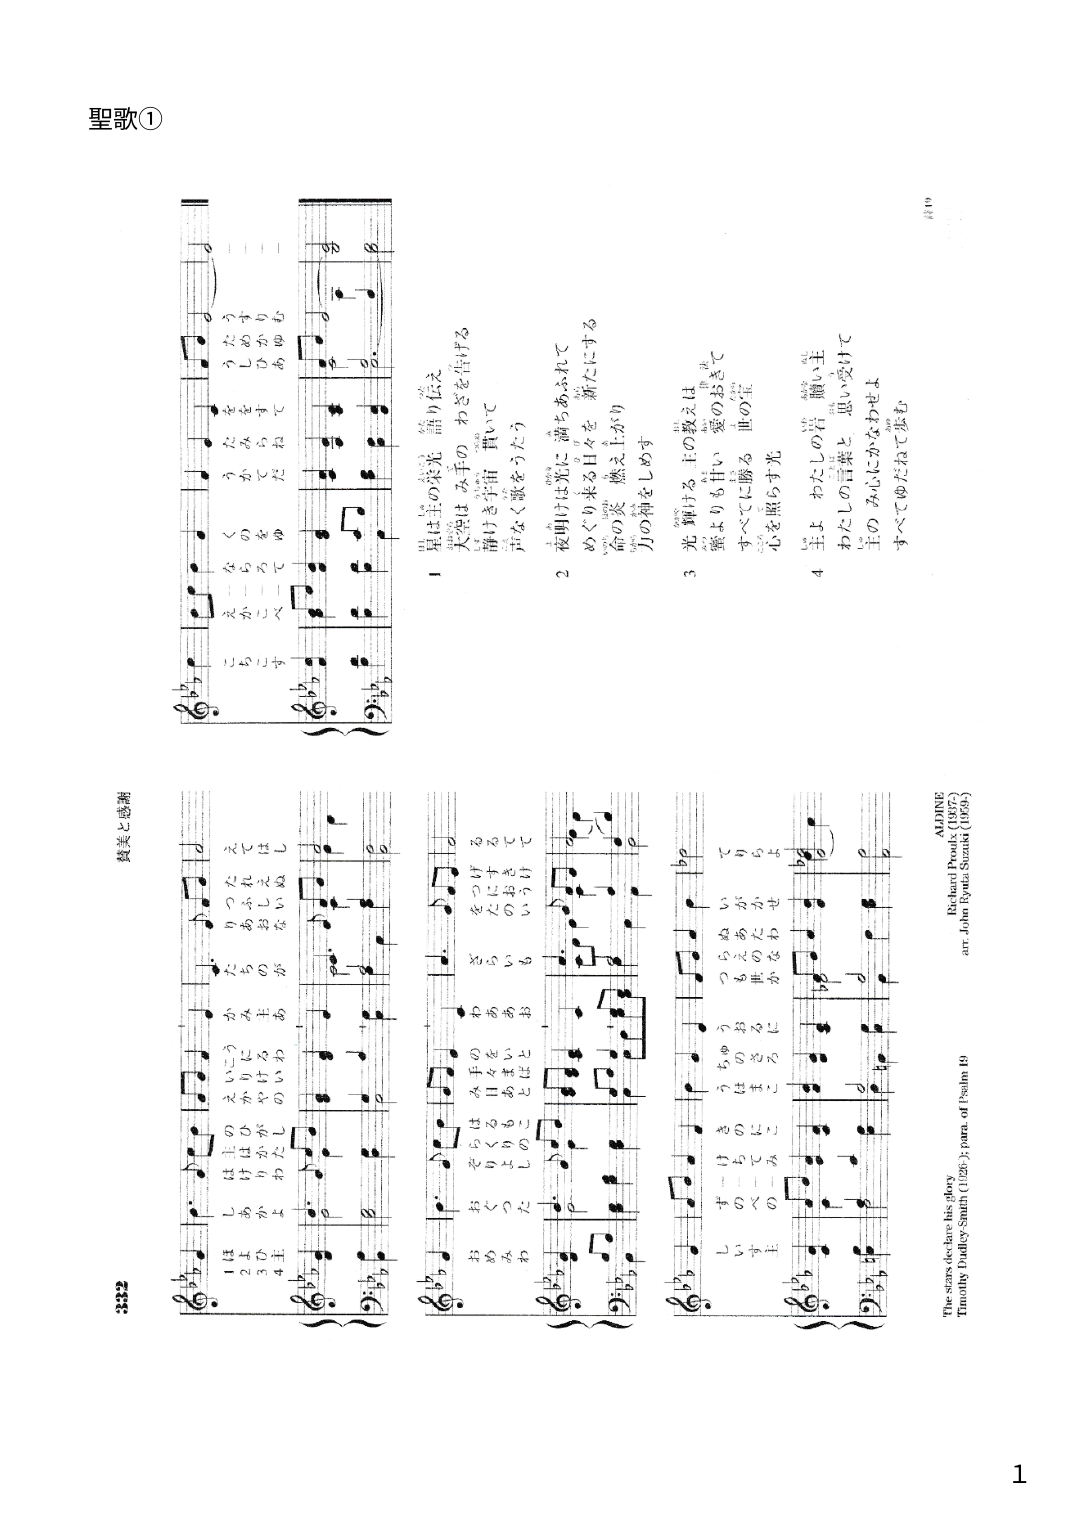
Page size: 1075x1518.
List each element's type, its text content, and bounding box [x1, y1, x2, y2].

text 聖歌① [89, 99, 986, 136]
picture [96, 178, 979, 1351]
